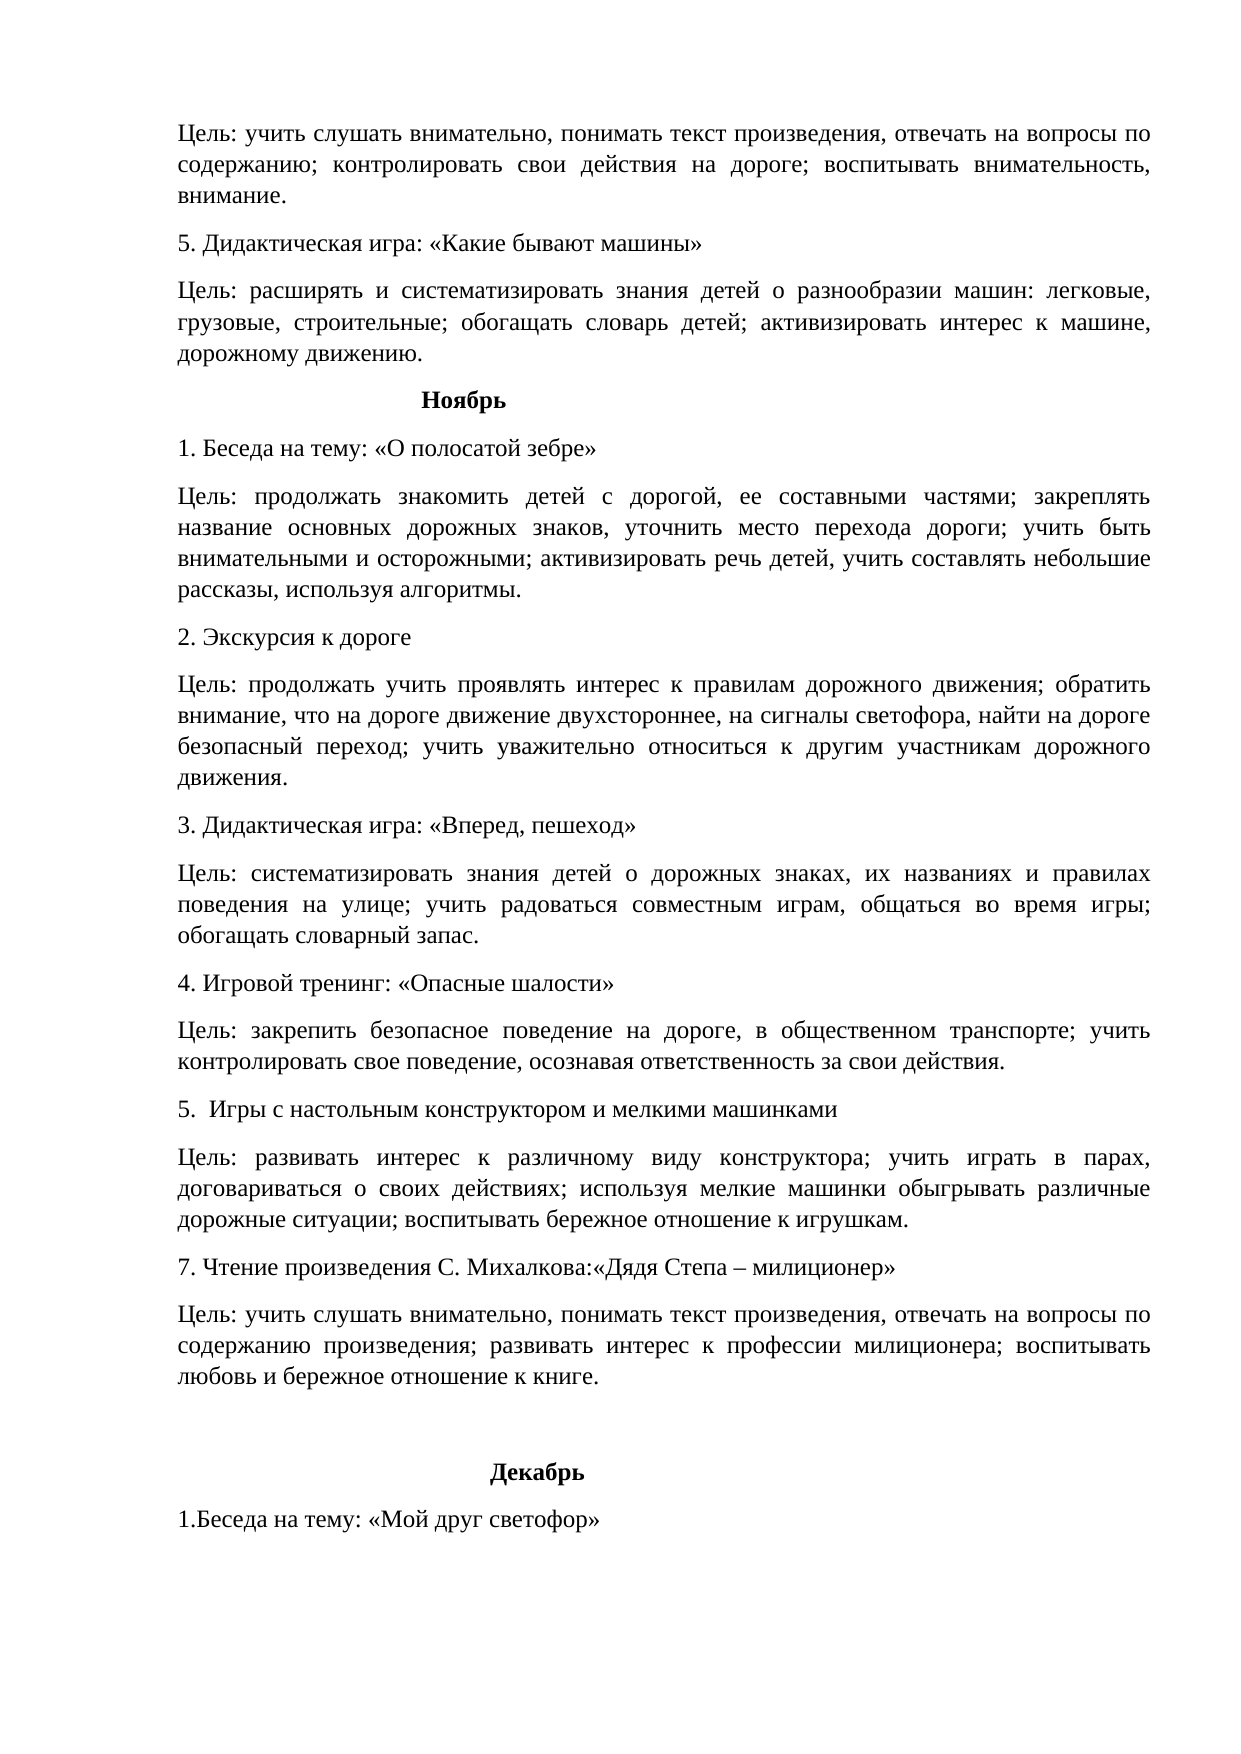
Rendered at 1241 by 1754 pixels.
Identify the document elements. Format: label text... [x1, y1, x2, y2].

text Декабрь [177, 1457, 1152, 1486]
text 1.Беседа на тему: «Мой друг светофор» [177, 1504, 1152, 1533]
text Цель: продолжать знакомить детей с дорогой, ее составными частями; закреплять название основных дорожных знаков, уточнить место перехода дороги; учить быть внимательными и осторожными; активизировать речь детей, учить составлять небольшие рассказы, используя алгоритмы. [177, 481, 1152, 603]
text 4. Игровой тренинг: «Опасные шалости» [177, 968, 1152, 996]
text Цель: учить слушать внимательно, понимать текст произведения, отвечать на вопросы по содержанию произведения; развивать интерес к профессии милиционера; воспитывать любовь и бережное отношение к книге. [177, 1299, 1152, 1390]
text 5. Игры с настольным конструктором и мелкими машинками [177, 1094, 1152, 1123]
text 2. Экскурсия к дороге [177, 622, 1152, 650]
text 5. Дидактическая игра: «Какие бывают машины» [177, 228, 1152, 257]
text 3. Дидактическая игра: «Вперед, пешеход» [177, 810, 1152, 839]
text Цель: расширять и систематизировать знания детей о разнообразии машин: легковые, грузовые, строительные; обогащать словарь детей; активизировать интерес к машине, дорожному движению. [177, 276, 1152, 366]
text Цель: закрепить безопасное поведение на дороге, в общественном транспорте; учить контролировать свое поведение, осознавая ответственность за свои действия. [177, 1015, 1152, 1075]
text 1. Беседа на тему: «О полосатой зебре» [177, 433, 1152, 462]
text Цель: учить слушать внимательно, понимать текст произведения, отвечать на вопросы по содержанию; контролировать свои действия на дороге; воспитывать внимательность, внимание. [177, 118, 1152, 209]
text Цель: систематизировать знания детей о дорожных знаках, их названиях и правилах поведения на улице; учить радоваться совместным играм, общаться во время игры; обогащать словарный запас. [177, 858, 1152, 949]
text Ноябрь [177, 385, 1152, 414]
text Цель: продолжать учить проявлять интерес к правилам дорожного движения; обратить внимание, что на дороге движение двухстороннее, на сигналы светофора, найти на дороге безопасный переход; учить уважительно относиться к другим участникам дорожного движения. [177, 669, 1152, 791]
text Цель: развивать интерес к различному виду конструктора; учить играть в парах, договариваться о своих действиях; используя мелкие машинки обыгрывать различные дорожные ситуации; воспитывать бережное отношение к игрушкам. [177, 1142, 1152, 1233]
text 7. Чтение произведения С. Михалкова:«Дядя Степа – милиционер» [177, 1252, 1152, 1280]
